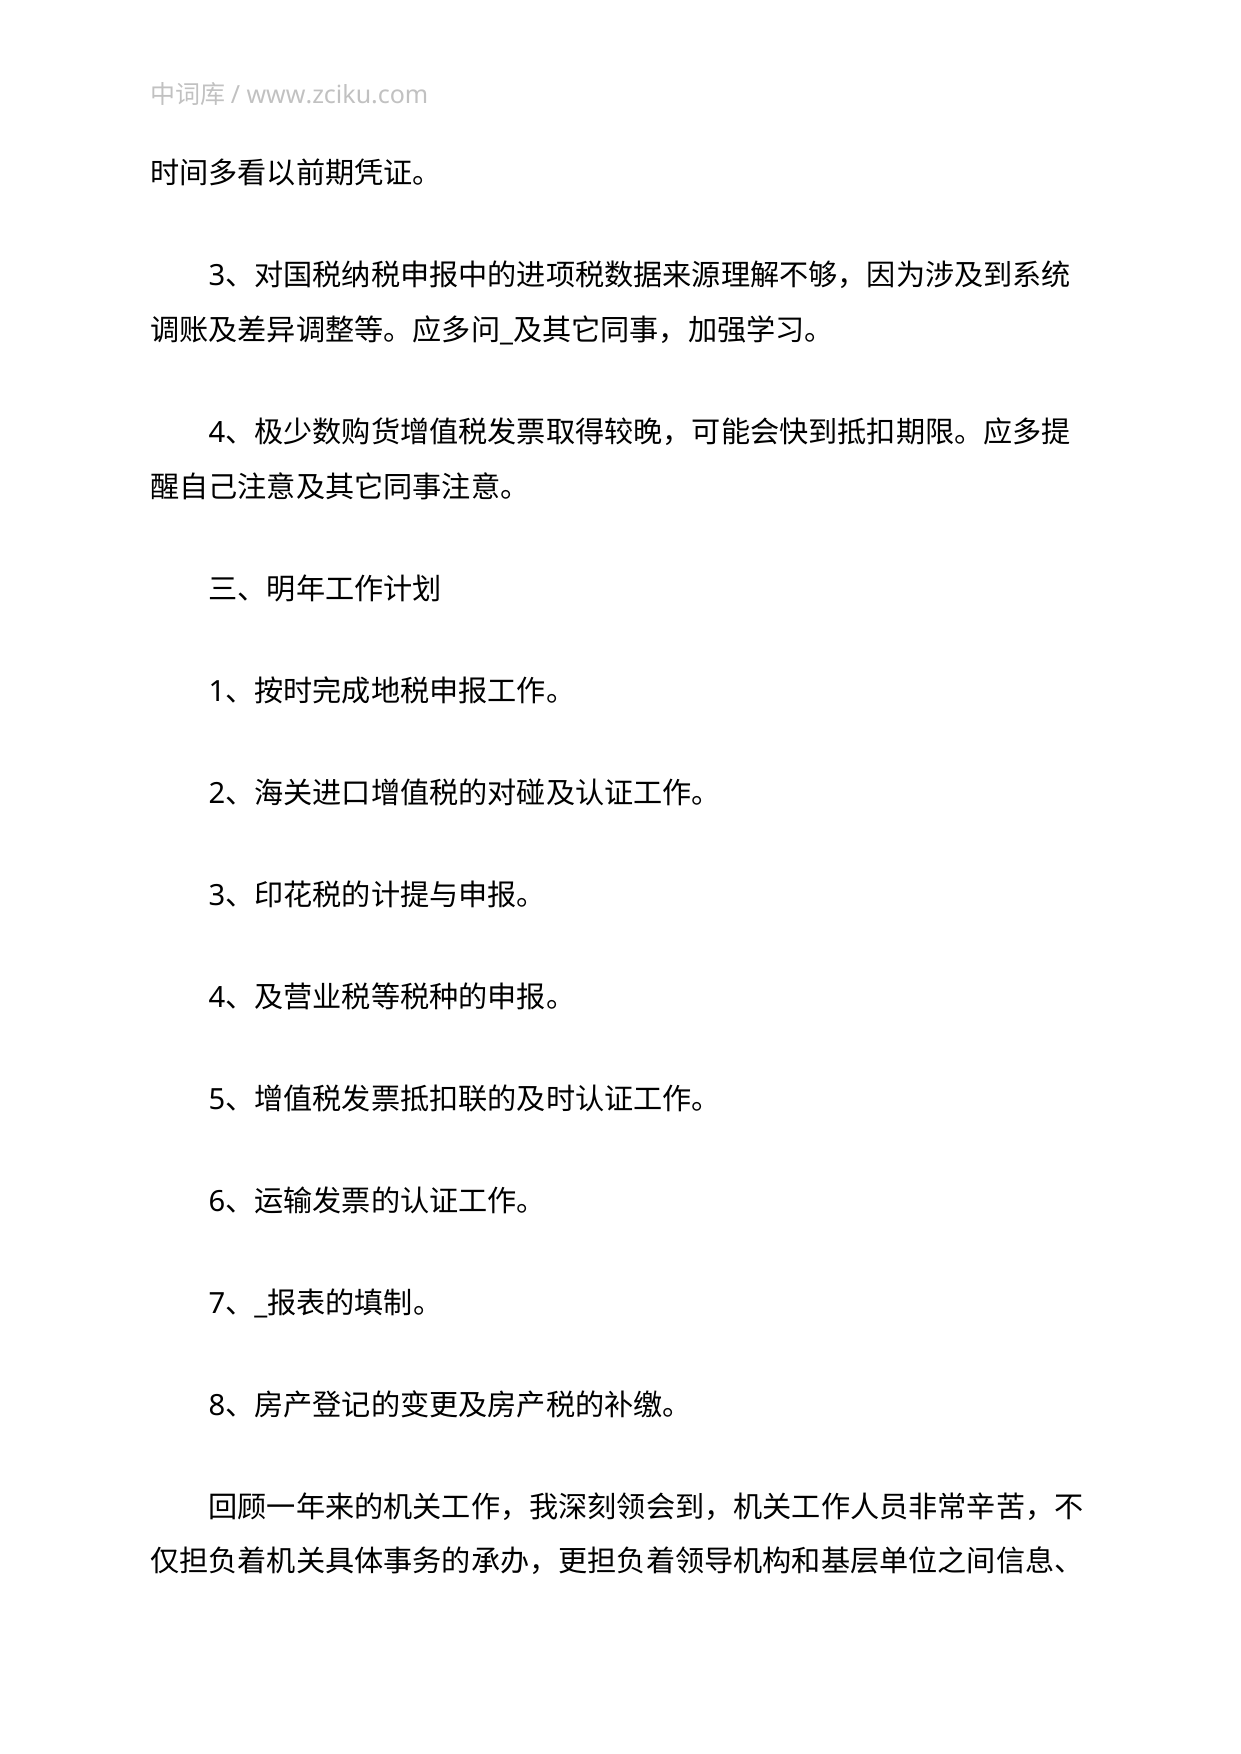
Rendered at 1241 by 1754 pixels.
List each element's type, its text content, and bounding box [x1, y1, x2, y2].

text 7、_报表的填制。 [150, 1279, 1090, 1322]
text 4、极少数购货增值税发票取得较晚，可能会快到抵扣期限。应多提醒自己注意及其它同事注意。 [150, 409, 1090, 506]
text 2、海关进口增值税的对碰及认证工作。 [150, 769, 1090, 812]
text 8、房产登记的变更及房产税的补缴。 [150, 1381, 1090, 1423]
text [150, 150, 1090, 192]
text 5、增值税发票抵扣联的及时认证工作。 [150, 1075, 1090, 1118]
text 1、按时完成地税申报工作。 [150, 667, 1090, 710]
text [150, 1483, 1090, 1580]
text 3、印花税的计提与申报。 [150, 871, 1090, 914]
text 6、运输发票的认证工作。 [150, 1177, 1090, 1219]
text 3、对国税纳税申报中的进项税数据来源理解不够，因为涉及到系统调账及差异调整等。应多问_及其它同事，加强学习。 [150, 252, 1090, 349]
text 4、及营业税等税种的申报。 [150, 973, 1090, 1016]
text 三、明年工作计划 [150, 566, 1090, 608]
